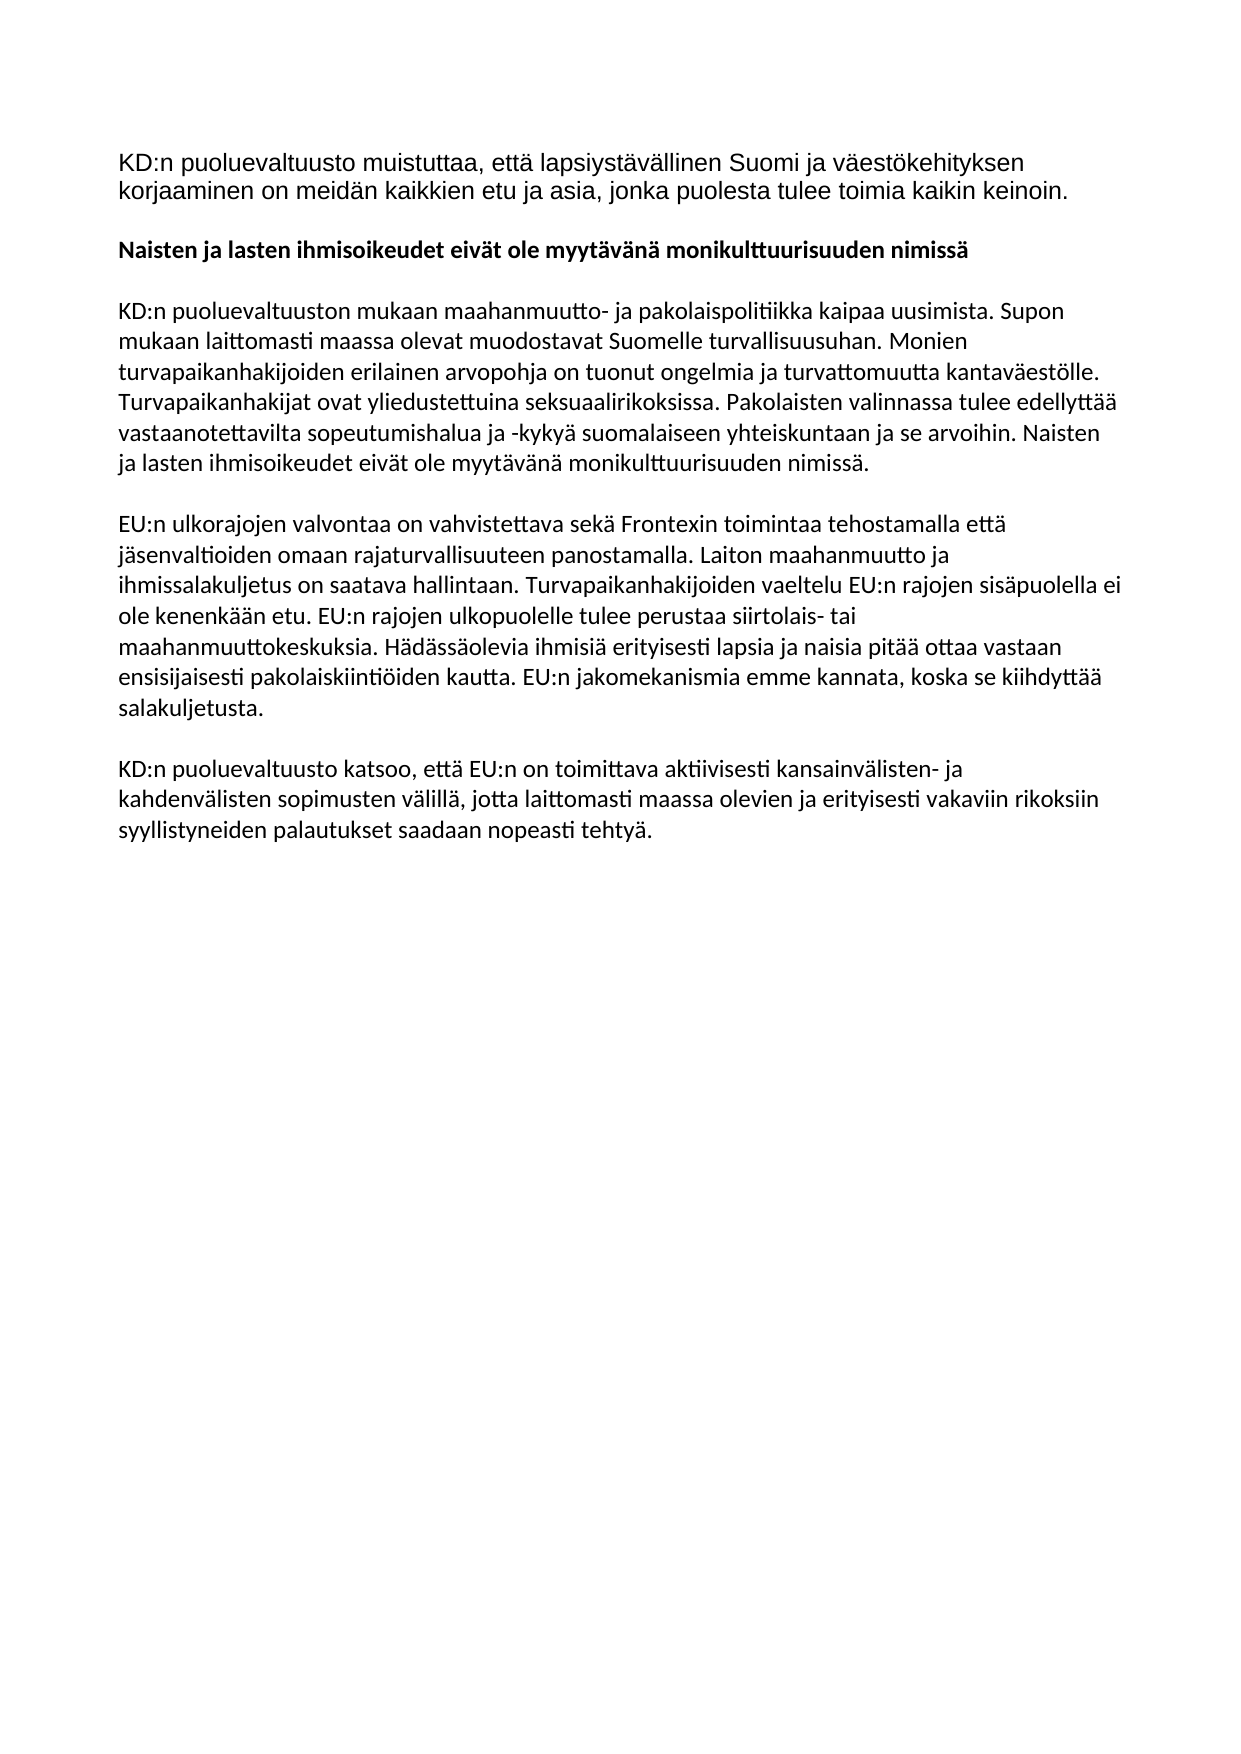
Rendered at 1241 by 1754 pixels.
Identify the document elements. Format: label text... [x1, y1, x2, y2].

text EU:n ulkorajojen valvontaa on vahvistettava sekä Frontexin toimintaa tehostamalla että jäsenvaltioiden omaan rajaturvallisuuteen panostamalla. Laiton maahanmuutto ja ihmissalakuljetus on saatava hallintaan. Turvapaikanhakijoiden vaeltelu EU:n rajojen sisäpuolella ei ole kenenkään etu. EU:n rajojen ulkopuolelle tulee perustaa siirtolais- tai maahanmuuttokeskuksia. Hädässäolevia ihmisiä erityisesti lapsia ja naisia pitää ottaa vastaan ensisijaisesti pakolaiskiintiöiden kautta. EU:n jakomekanismia emme kannata, koska se kiihdyttää salakuljetusta. [118, 508, 1122, 722]
text Naisten ja lasten ihmisoikeudet eivät ole myytävänä monikulttuurisuuden nimissä [118, 234, 1122, 264]
text KD:n puoluevaltuuston mukaan maahanmuutto- ja pakolaispolitiikka kaipaa uusimista. Supon mukaan laittomasti maassa olevat muodostavat Suomelle turvallisuusuhan. Monien turvapaikanhakijoiden erilainen arvopohja on tuonut ongelmia ja turvattomuutta kantaväestölle. Turvapaikanhakijat ovat yliedustettuina seksuaalirikoksissa. Pakolaisten valinnassa tulee edellyttää vastaanotettavilta sopeutumishalua ja -kykyä suomalaiseen yhteiskuntaan ja se arvoihin. Naisten ja lasten ihmisoikeudet eivät ole myytävänä monikulttuurisuuden nimissä. [118, 295, 1122, 478]
text KD:n puoluevaltuusto katsoo, että EU:n on toimittava aktiivisesti kansainvälisten- ja kahdenvälisten sopimusten välillä, jotta laittomasti maassa olevien ja erityisesti vakaviin rikoksiin syyllistyneiden palautukset saadaan nopeasti tehtyä. [118, 753, 1122, 844]
text KD:n puoluevaltuusto muistuttaa, että lapsiystävällinen Suomi ja väestökehityksen korjaaminen on meidän kaikkien etu ja asia, jonka puolesta tulee toimia kaikin keinoin. [118, 148, 1122, 205]
